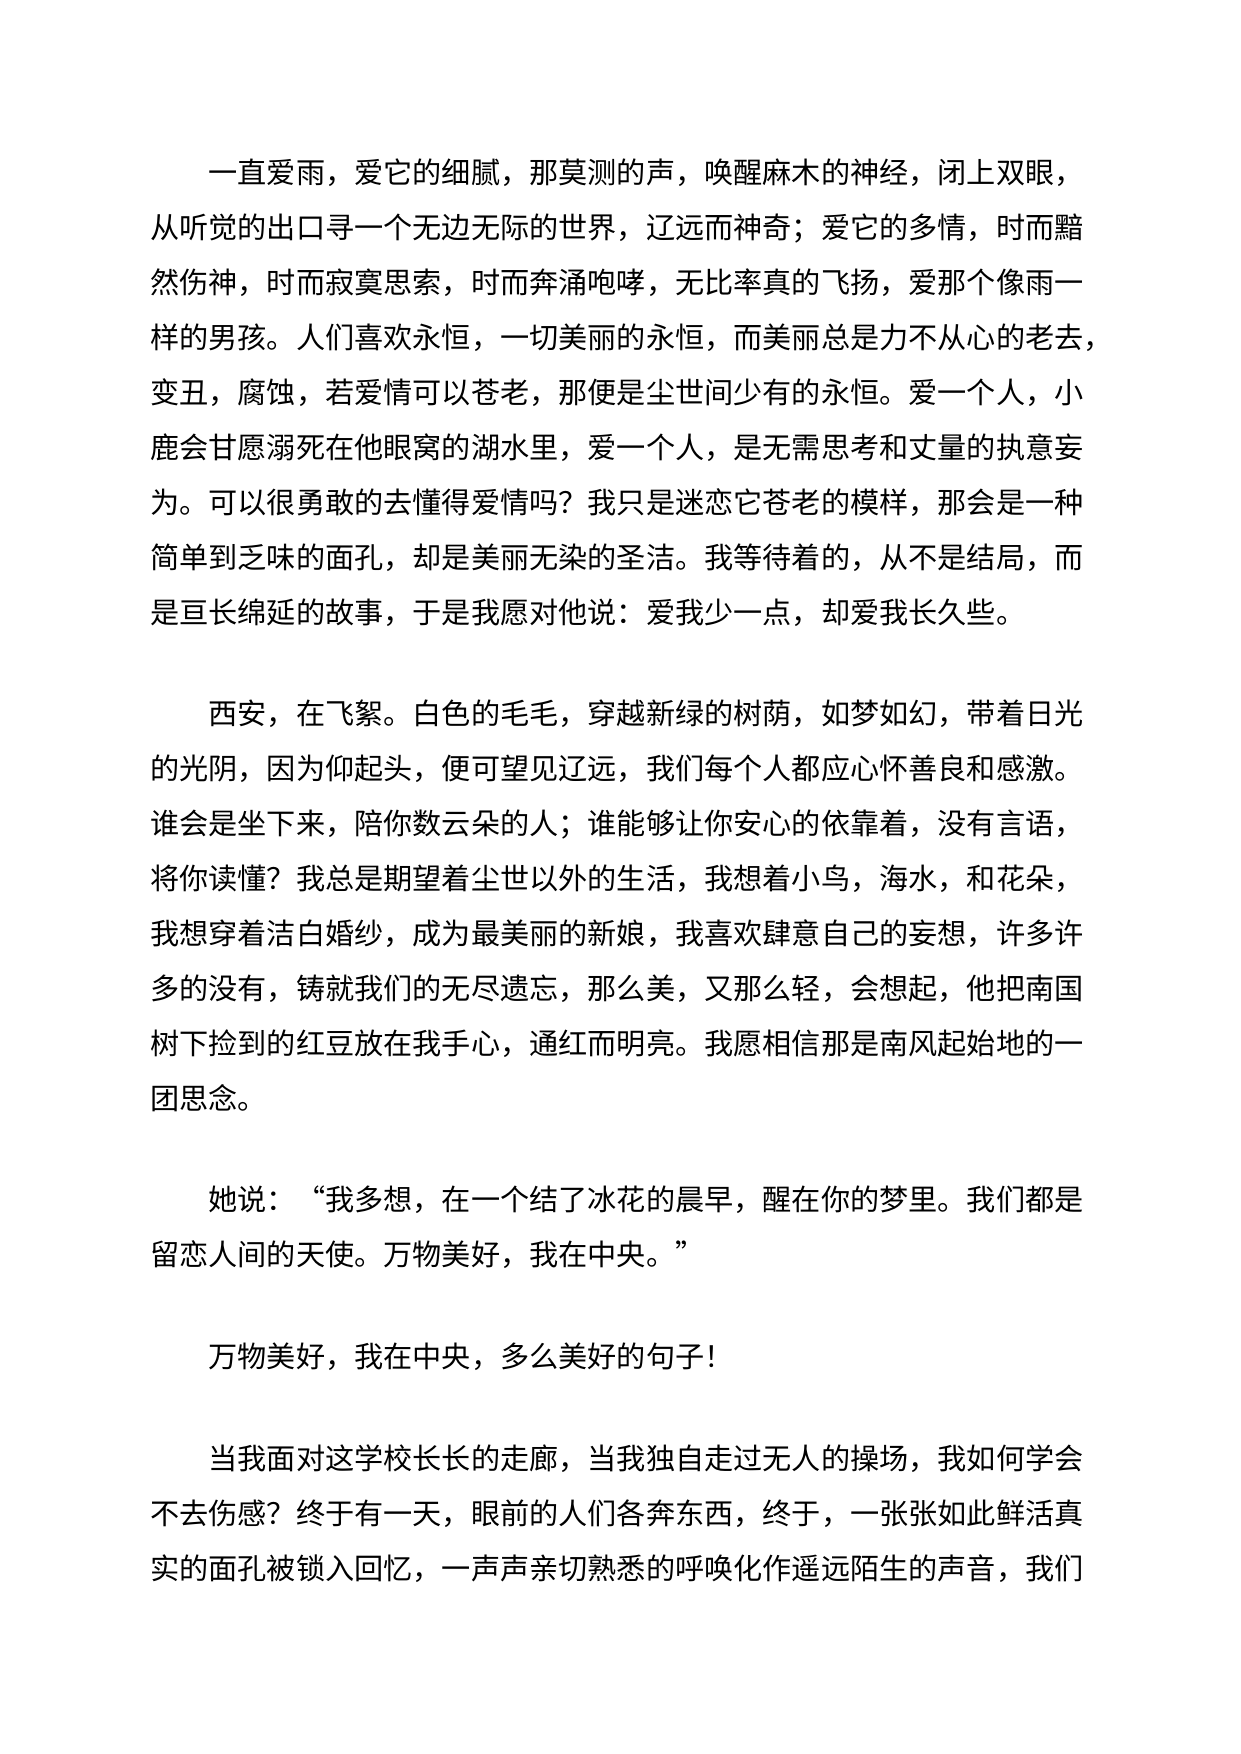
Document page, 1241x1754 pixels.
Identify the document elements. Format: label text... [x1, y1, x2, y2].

text 一直爱雨，爱它的细腻，那莫测的声，唤醒麻木的神经，闭上双眼，从听觉的出口寻一个无边无际的世界，辽远而神奇；爱它的多情，时而黯然伤神，时而寂寞思索，时而奔涌咆哮，无比率真的飞扬，爱那个像雨一样的男孩。人们喜欢永恒，一切美丽的永恒，而美丽总是力不从心的老去，变丑，腐蚀，若爱情可以苍老，那便是尘世间少有的永恒。爱一个人，小鹿会甘愿溺死在他眼窝的湖水里，爱一个人，是无需思考和丈量的执意妄为。可以很勇敢的去懂得爱情吗？我只是迷恋它苍老的模样，那会是一种简单到乏味的面孔，却是美丽无染的圣洁。我等待着的，从不是结局，而是亘长绵延的故事，于是我愿对他说：爱我少一点，却爱我长久些。 [150, 150, 1090, 631]
text 她说：“我多想，在一个结了冰花的晨早，醒在你的梦里。我们都是留恋人间的天使。万物美好，我在中央。” [150, 1177, 1090, 1274]
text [150, 1435, 1090, 1587]
text 万物美好，我在中央，多么美好的句子！ [150, 1334, 1090, 1376]
text 西安，在飞絮。白色的毛毛，穿越新绿的树荫，如梦如幻，带着日光的光阴，因为仰起头，便可望见辽远，我们每个人都应心怀善良和感激。谁会是坐下来，陪你数云朵的人；谁能够让你安心的依靠着，没有言语，将你读懂？我总是期望着尘世以外的生活，我想着小鸟，海水，和花朵，我想穿着洁白婚纱，成为最美丽的新娘，我喜欢肆意自己的妄想，许多许多的没有，铸就我们的无尽遗忘，那么美，又那么轻，会想起，他把南国树下捡到的红豆放在我手心，通红而明亮。我愿相信那是南风起始地的一团思念。 [150, 691, 1090, 1117]
